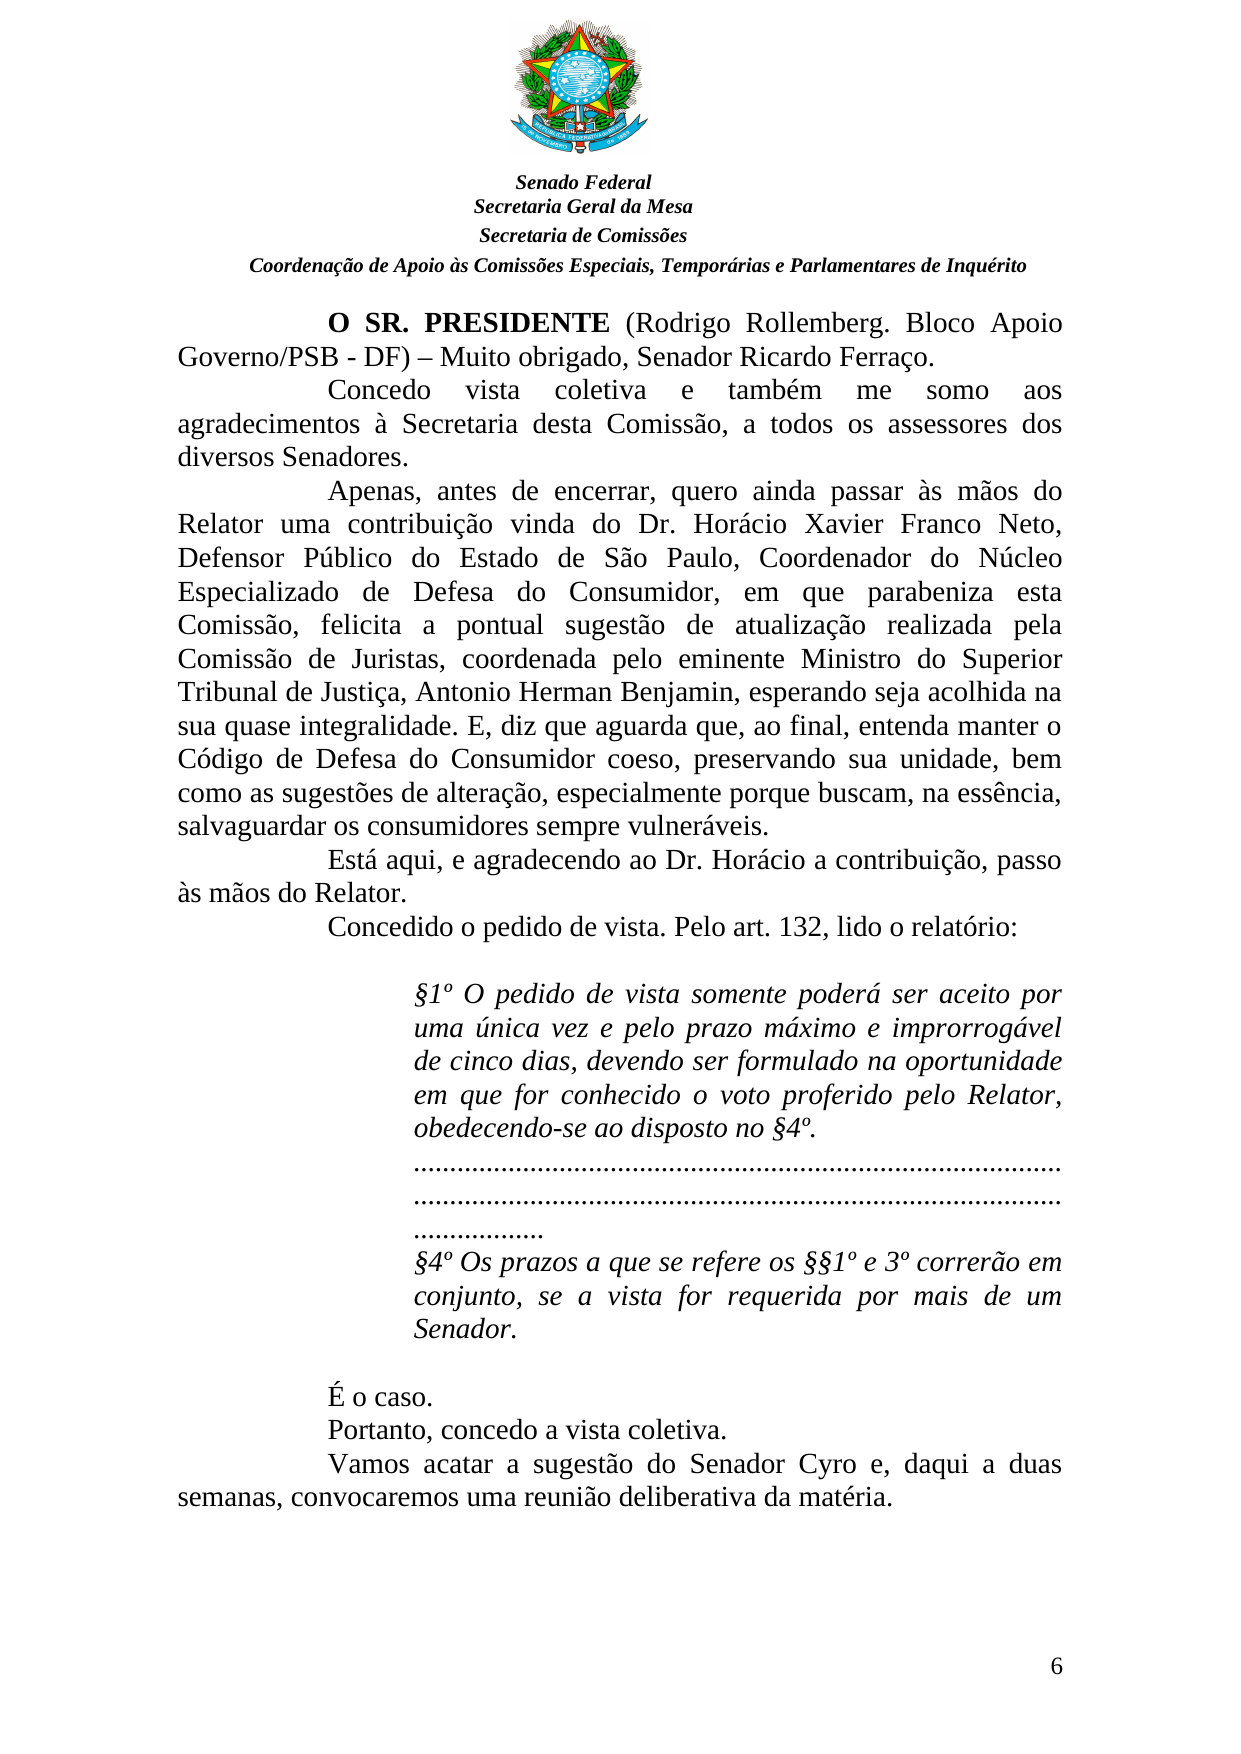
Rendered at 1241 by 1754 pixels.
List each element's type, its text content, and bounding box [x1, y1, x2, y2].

text Concedo vista coletiva e também me somo aos agradecimentos à Secretaria desta Comissão, a todos os assessores dos diversos Senadores. [177, 372, 1063, 473]
text .................................................................................................................................................................................................... [413, 1144, 1063, 1244]
text Apenas, antes de encerrar, quero ainda passar às mãos do Relator uma contribuição vinda do Dr. Horácio Xavier Franco Neto, Defensor Público do Estado de São Paulo, Coordenador do Núcleo Especializado de Defesa do Consumidor, em que parabeniza esta Comissão, felicita a pontual sugestão de atualização realizada pela Comissão de Juristas, coordenada pelo eminente Ministro do Superior Tribunal de Justiça, Antonio Herman Benjamin, esperando seja acolhida na sua quase integralidade. E, diz que aguarda que, ao final, entenda manter o Código de Defesa do Consumidor coeso, preservando sua unidade, bem como as sugestões de alteração, especialmente porque buscam, na essência, salvaguardar os consumidores sempre vulneráveis. [177, 473, 1063, 842]
picture [508, 18, 650, 156]
text Está aqui, e agradecendo ao Dr. Horácio a contribuição, passo às mãos do Relator. [177, 842, 1063, 909]
text O SR. PRESIDENTE (Rodrigo Rollemberg. Bloco Apoio Governo/PSB - DF) – Muito obrigado, Senador Ricardo Ferraço. [177, 305, 1063, 372]
text Portanto, concedo a vista coletiva. [177, 1412, 1063, 1446]
text É o caso. [177, 1379, 1063, 1412]
text §4º Os prazos a que se refere os §§1º e 3º correrão em conjunto, se a vista for requerida por mais de um Senador. [413, 1244, 1063, 1345]
text §1º O pedido de vista somente poderá ser aceito por uma única vez e pelo prazo máximo e improrrogável de cinco dias, devendo ser formulado na oportunidade em que for conhecido o voto proferido pelo Relator, obedecendo-se ao disposto no §4º. [413, 976, 1063, 1144]
text Concedido o pedido de vista. Pelo art. 132, lido o relatório: [177, 909, 1063, 943]
text Vamos acatar a sugestão do Senador Cyro e, daqui a duas semanas, convocaremos uma reunião deliberativa da matéria. [177, 1446, 1063, 1513]
